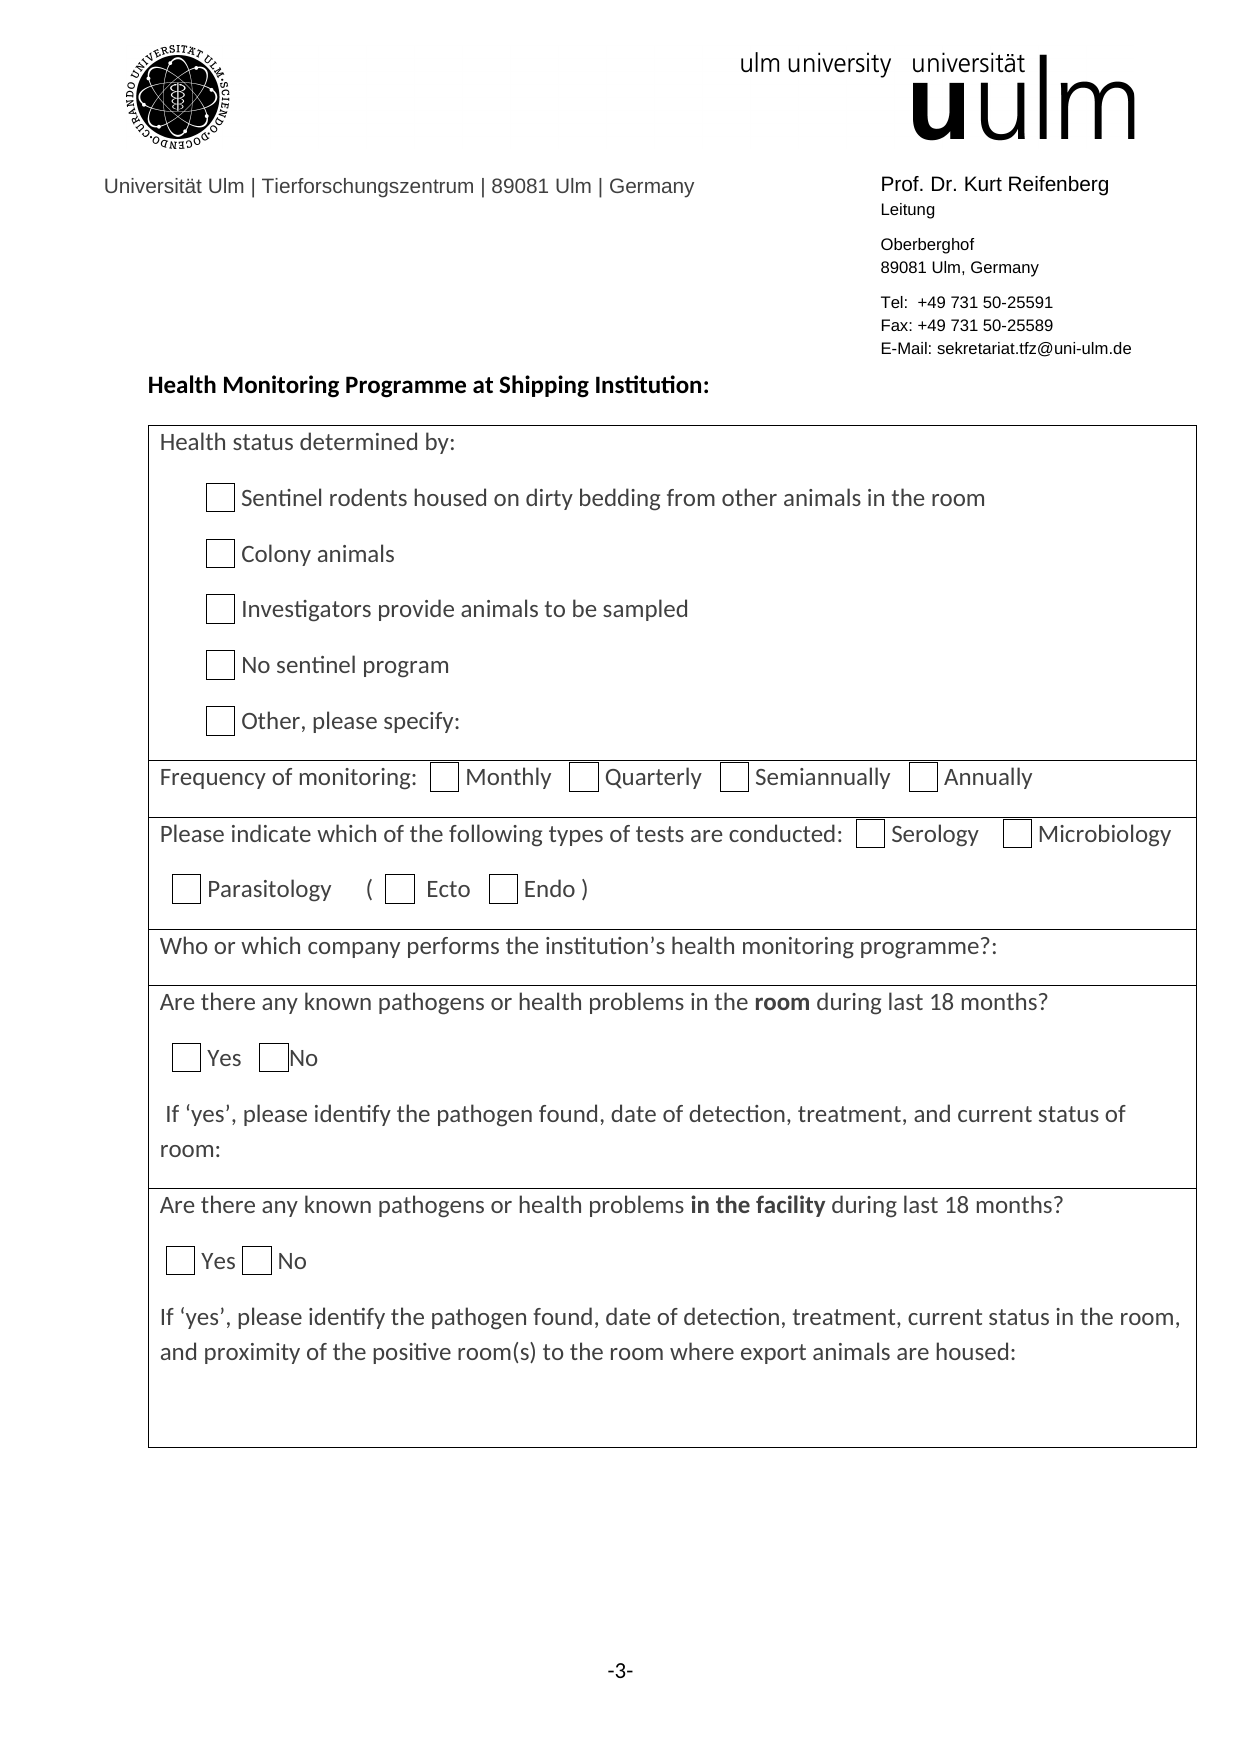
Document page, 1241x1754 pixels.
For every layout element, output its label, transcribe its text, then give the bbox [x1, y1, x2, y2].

text Health Monitoring Programme at Shipping Institution: [148, 369, 1092, 400]
table_cell Frequency of monitoring: Monthly Quarterly Semiannually Annually [149, 761, 1196, 817]
table_header Health status determined by: Sentinel rodents housed on dirty bedding from other animals in the room Colony animals Investigators provide animals to be sampled No sentinel program Other, please specify: [149, 426, 1196, 760]
table_cell Who or which company performs the institution’s health monitoring programme?: [149, 930, 1196, 985]
table_cell Please indicate which of the following types of tests are conducted: Serology Microbiology Parasitology ( Ecto Endo ) [149, 818, 1196, 929]
table_cell Are there any known pathogens or health problems in the room during last 18 months? Yes No If ‘yes’, please identify the pathogen found, date of detection, treatment, and current status of room: [149, 986, 1196, 1188]
picture [126, 45, 1135, 149]
table_cell Are there any known pathogens or health problems in the facility during last 18 months? Yes No If ‘yes’, please identify the pathogen found, date of detection, treatment, current status in the room, and proximity of the positive room(s) to the room where export animals are housed: [149, 1189, 1196, 1447]
